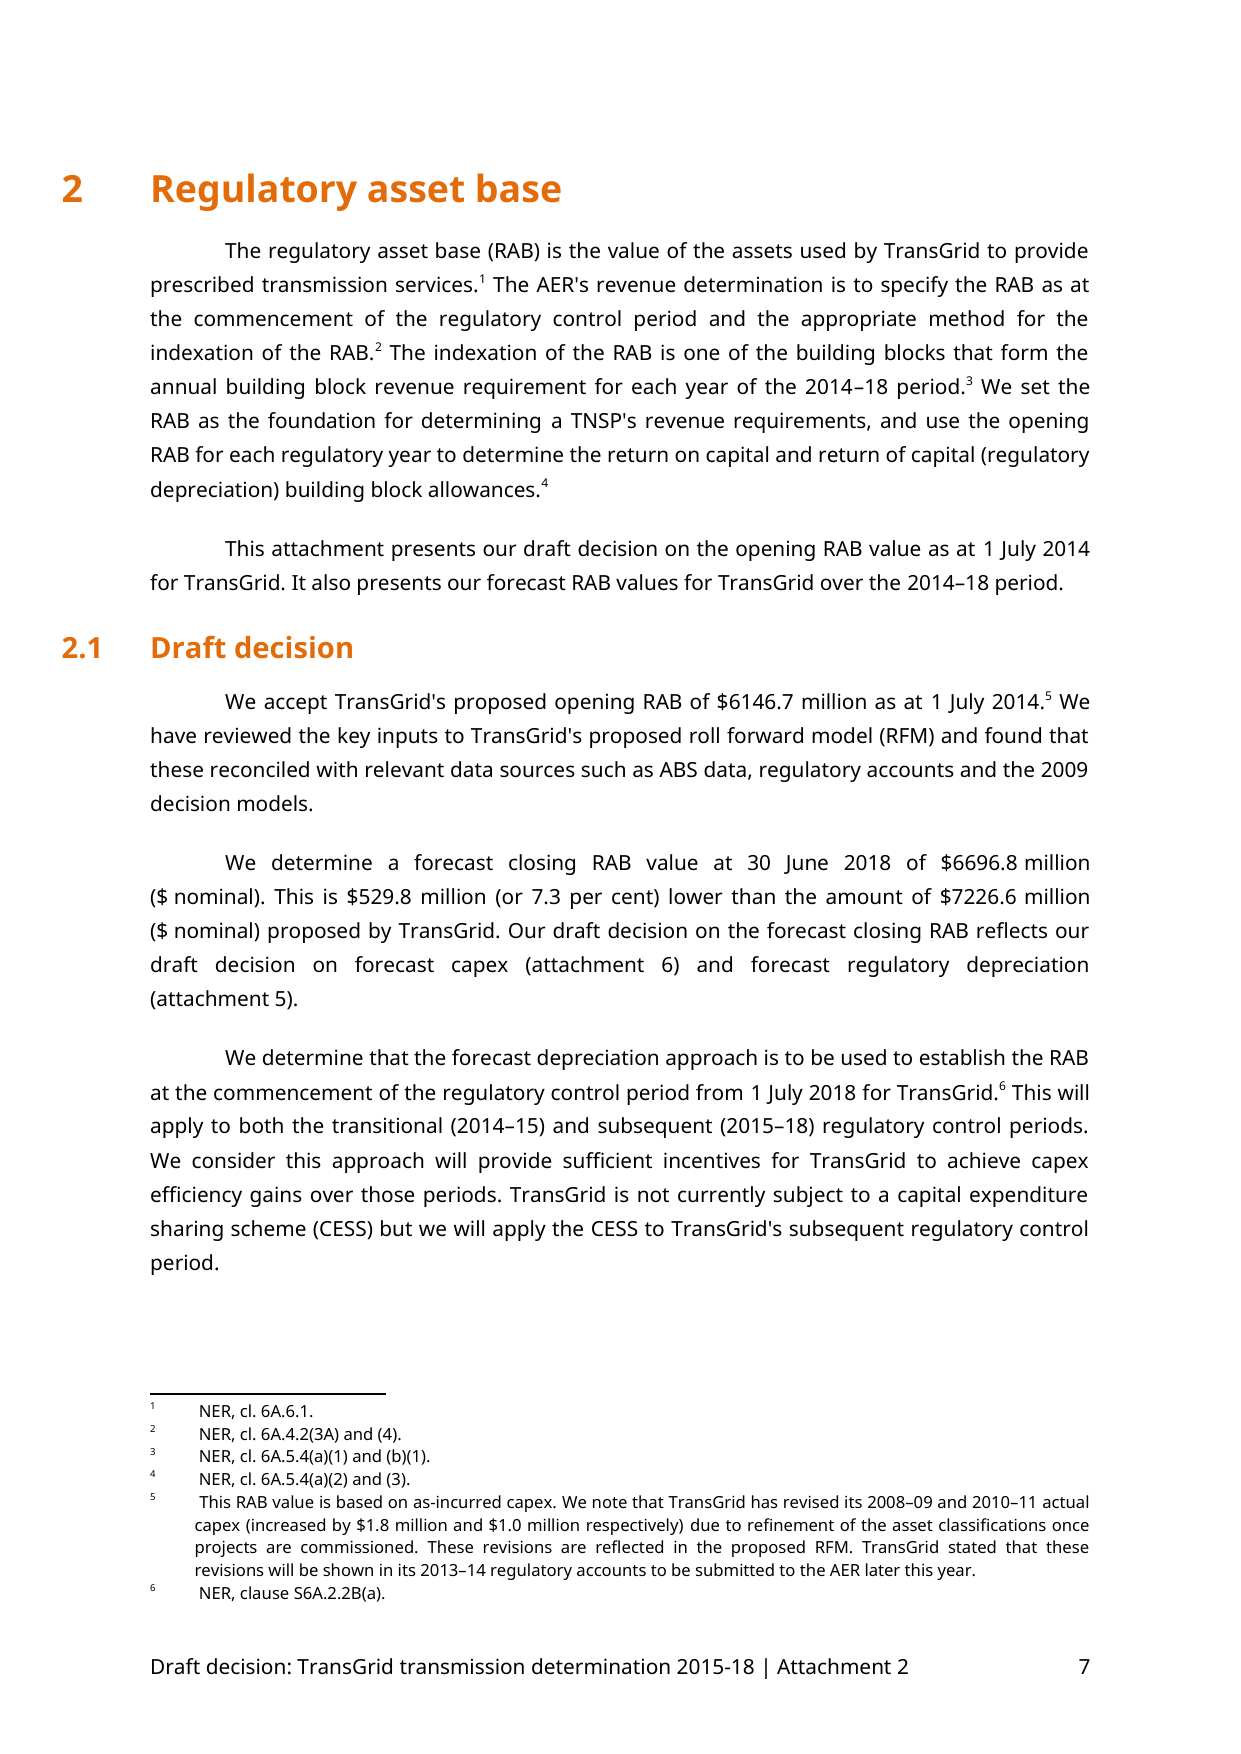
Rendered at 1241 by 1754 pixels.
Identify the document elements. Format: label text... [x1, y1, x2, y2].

text The regulatory asset base (RAB) is the value of the assets used by TransGrid to provide prescribed transmission services. The AER's revenue determination is to specify the RAB as at the commencement of the regulatory control period and the appropriate method for the indexation of the RAB. The indexation of the RAB is one of the building blocks that form the annual building block revenue requirement for each year of the 2014–18 period. We set the RAB as the foundation for determining a TNSP's revenue requirements, and use the opening RAB for each regulatory year to determine the return on capital and return of capital (regulatory depreciation) building block allowances. [150, 236, 1090, 503]
subtitle Draft decision [61, 627, 1090, 667]
text We determine a forecast closing RAB value at 30 June 2018 of $6696.8 million ($ nominal). This is $529.8 million (or 7.3 per cent) lower than the amount of $7226.6 million ($ nominal) proposed by TransGrid. Our draft decision on the forecast closing RAB reflects our draft decision on forecast capex (attachment 6) and forecast regulatory depreciation (attachment 5). [150, 848, 1090, 1013]
text This attachment presents our draft decision on the opening RAB value as at 1 July 2014 for TransGrid. It also presents our forecast RAB values for TransGrid over the 2014–18 period. [150, 534, 1090, 596]
text We accept TransGrid's proposed opening RAB of $6146.7 million as at 1 July 2014. We have reviewed the key inputs to TransGrid's proposed roll forward model (RFM) and found that these reconciled with relevant data sources such as ABS data, regulatory accounts and the 2009 decision models. [150, 687, 1090, 818]
subtitle Regulatory asset base [61, 162, 1090, 213]
text We determine that the forecast depreciation approach is to be used to establish the RAB at the commencement of the regulatory control period from 1 July 2018 for TransGrid. This will apply to both the transitional (2014–15) and subsequent (2015–18) regulatory control periods. We consider this approach will provide sufficient incentives for TransGrid to achieve capex efficiency gains over those periods. TransGrid is not currently subject to a capital expenditure sharing scheme (CESS) but we will apply the CESS to TransGrid's subsequent regulatory control period. [150, 1043, 1090, 1276]
